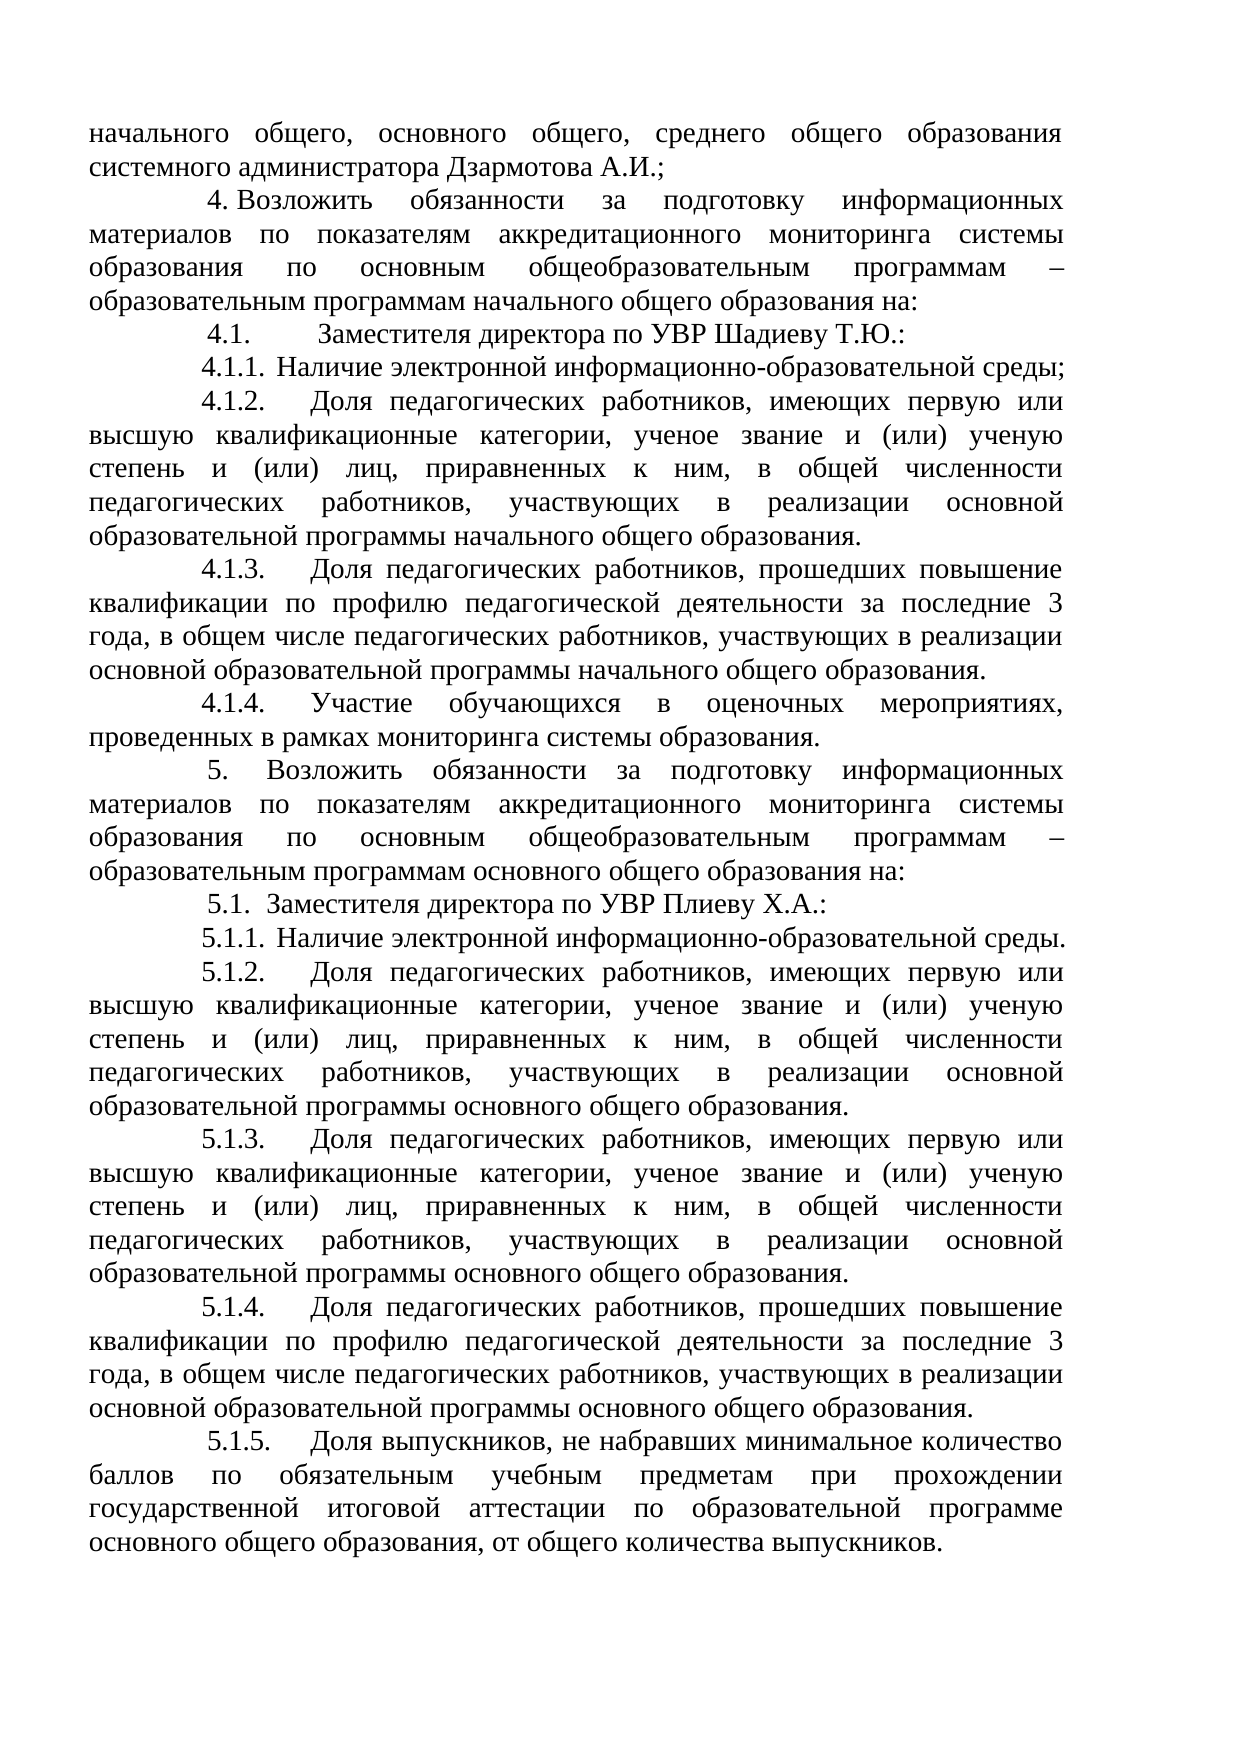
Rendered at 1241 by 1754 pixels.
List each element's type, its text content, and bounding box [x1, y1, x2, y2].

list Возложить обязанности за подготовку информационных материалов по показателям аккредитационного мониторинга системы образования по основным общеобразовательным программам – образовательным программам основного общего образования на: [89, 752, 1064, 887]
list Наличие электронной информационно-образовательной среды; [201, 350, 1163, 383]
list Доля педагогических работников, прошедших повышение квалификации по профилю педагогической деятельности за последние 3 года, в общем числе педагогических работников, участвующих в реализации основной образовательной программы начального общего образования. [89, 551, 1063, 685]
list Заместителя директора по УВР Шадиеву Т.Ю.: [207, 317, 1163, 350]
list Участие обучающихся в оценочных мероприятиях, проведенных в рамках мониторинга системы образования. [89, 685, 1063, 752]
list Доля педагогических работников, имеющих первую или высшую квалификационные категории, ученое звание и (или) ученую степень и (или) лиц, приравненных к ним, в общей численности педагогических работников, участвующих в реализации основной образовательной программы основного общего образования. [89, 1121, 1063, 1289]
list Возложить обязанности за подготовку информационных материалов по показателям аккредитационного мониторинга системы образования по основным общеобразовательным программам – образовательным программам начального общего образования на: [89, 182, 1064, 317]
list Доля педагогических работников, имеющих первую или высшую квалификационные категории, ученое звание и (или) ученую степень и (или) лиц, приравненных к ним, в общей численности педагогических работников, участвующих в реализации основной образовательной программы начального общего образования. [89, 383, 1063, 551]
list Доля выпускников, не набравших минимальное количество баллов по обязательным учебным предметам при прохождении государственной итоговой аттестации по образовательной программе основного общего образования, от общего количества выпускников. [89, 1423, 1063, 1557]
list Наличие электронной информационно-образовательной среды. [201, 920, 1163, 953]
list Доля педагогических работников, прошедших повышение квалификации по профилю педагогической деятельности за последние 3 года, в общем числе педагогических работников, участвующих в реализации основной образовательной программы основного общего образования. [89, 1289, 1063, 1423]
list Доля педагогических работников, имеющих первую или высшую квалификационные категории, ученое звание и (или) ученую степень и (или) лиц, приравненных к ним, в общей численности педагогических работников, участвующих в реализации основной образовательной программы основного общего образования. [89, 954, 1063, 1121]
text начального общего, основного общего, среднего общего образования системного администратора Дзармотова А.И.; [89, 115, 1062, 182]
list Заместителя директора по УВР Плиеву Х.А.: [207, 887, 1163, 920]
